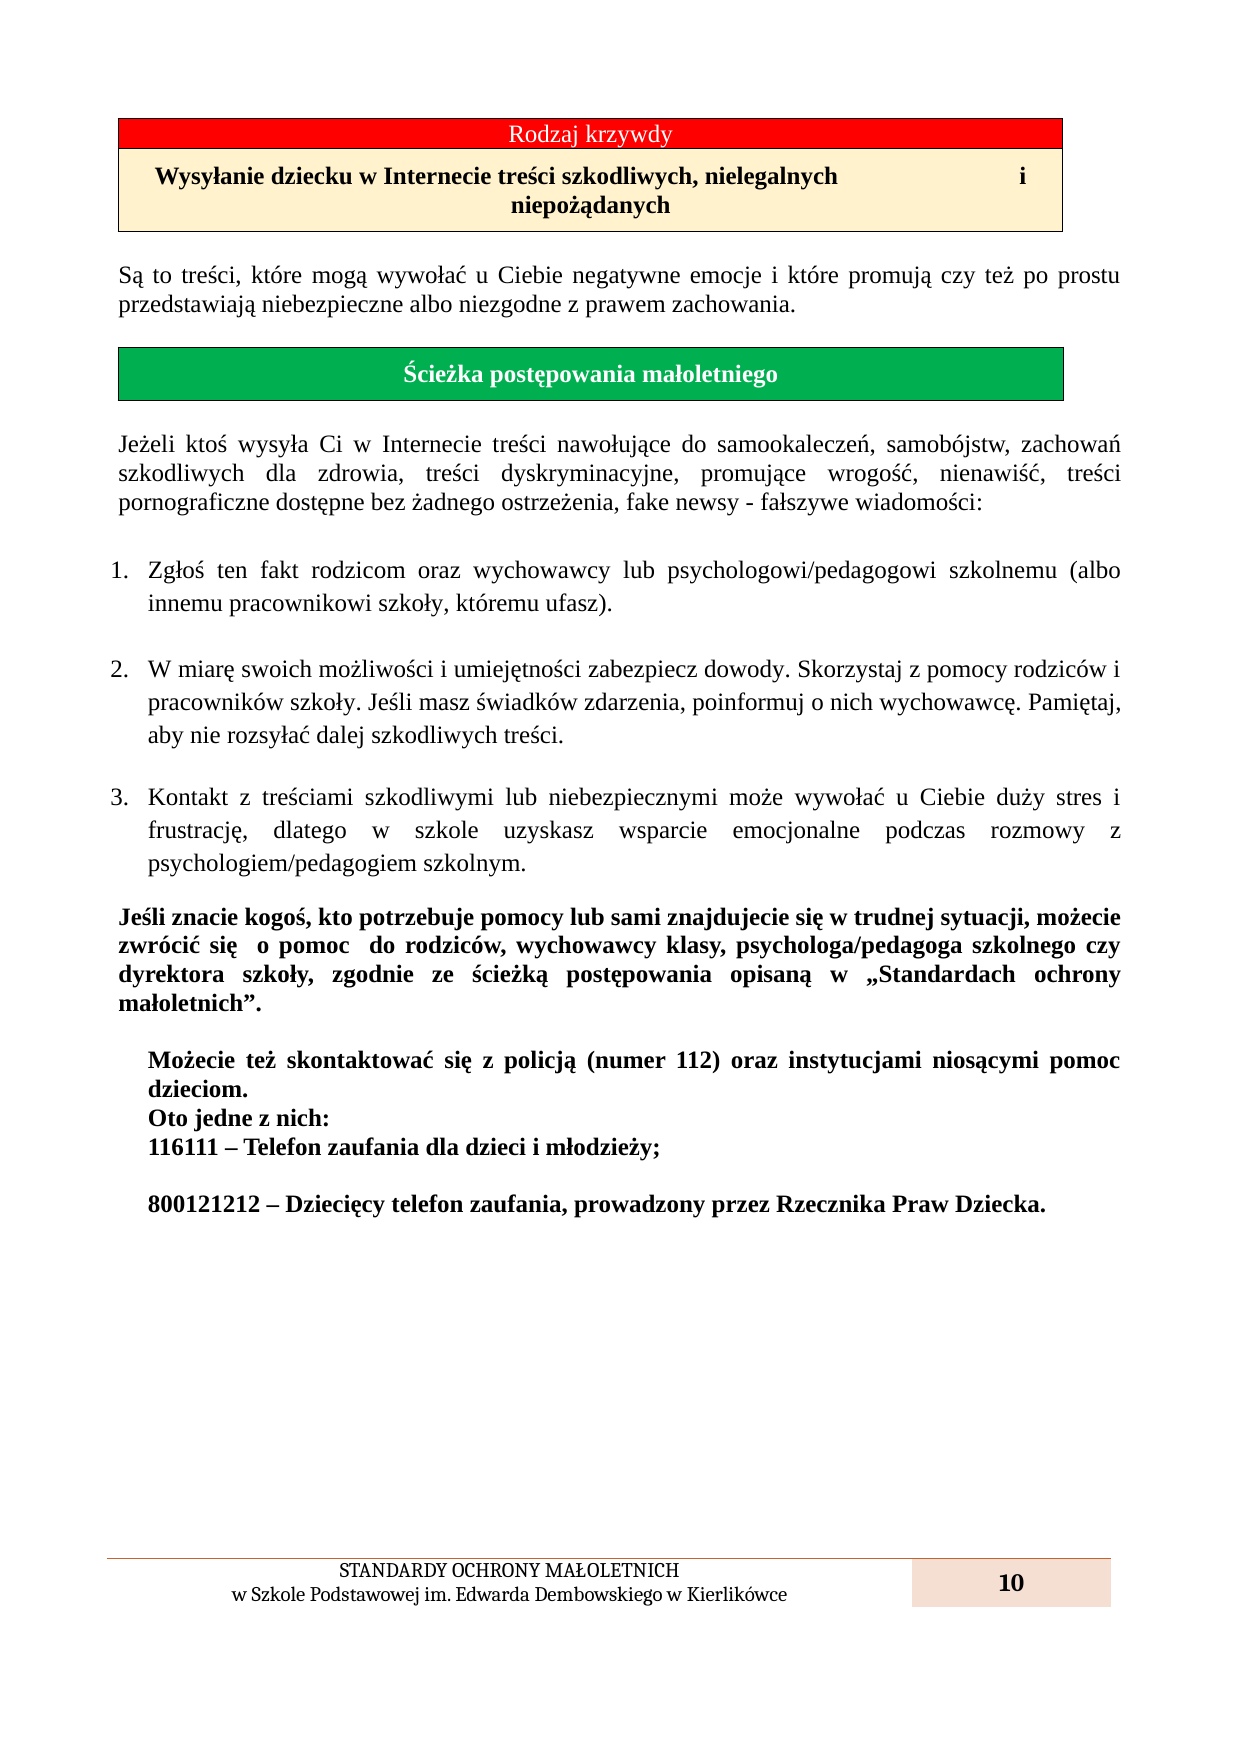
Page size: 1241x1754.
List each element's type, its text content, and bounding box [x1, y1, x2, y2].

text Oto jedne z nich: [148, 1103, 1122, 1132]
table_cell Wysyłanie dziecku w Internecie treści szkodliwych, nielegalnych i niepożądanych [119, 149, 1062, 231]
text Jeżeli ktoś wysyła Ci w Internecie treści nawołujące do samookaleczeń, samobójstw, zachowań szkodliwych dla zdrowia, treści dyskryminacyjne, promujące wrogość, nienawiść, treści pornograficzne dostępne bez żadnego ostrzeżenia, fake newsy - fałszywe wiadomości: [118, 429, 1122, 516]
table_header Rodzaj krzywdy [119, 119, 1062, 148]
text 116111 – Telefon zaufania dla dzieci i młodzieży; [148, 1132, 1122, 1161]
list W miarę swoich możliwości i umiejętności zabezpiecz dowody. Skorzystaj z pomocy rodziców i pracowników szkoły. Jeśli masz świadków zdarzenia, poinformuj o nich wychowawcę. Pamiętaj, aby nie rozsyłać dalej szkodliwych treści. [110, 654, 1122, 749]
text 800121212 – Dziecięcy telefon zaufania, prowadzony przez Rzecznika Praw Dziecka. [148, 1189, 1122, 1218]
text Możecie też skontaktować się z policją (numer 112) oraz instytucjami niosącymi pomoc dzieciom. [148, 1046, 1122, 1103]
list Kontakt z treściami szkodliwymi lub niebezpiecznymi może wywołać u Ciebie duży stres i frustrację, dlatego w szkole uzyskasz wsparcie emocjonalne podczas rozmowy z psychologiem/pedagogiem szkolnym. [110, 782, 1122, 877]
text Jeśli znacie kogoś, kto potrzebuje pomocy lub sami znajdujecie się w trudnej sytuacji, możecie zwrócić się o pomoc do rodziców, wychowawcy klasy, psychologa/pedagoga szkolnego czy dyrektora szkoły, zgodnie ze ścieżką postępowania opisaną w „Standardach ochrony małoletnich”. [118, 902, 1122, 1017]
text Są to treści, które mogą wywołać u Ciebie negatywne emocje i które promują czy też po prostu przedstawiają niebezpieczne albo niezgodne z prawem zachowania. [118, 260, 1122, 318]
list Zgłoś ten fakt rodzicom oraz wychowawcy lub psychologowi/pedagogowi szkolnemu (albo innemu pracownikowi szkoły, któremu ufasz). [110, 555, 1122, 617]
table_header Ścieżka postępowania małoletniego [119, 348, 1063, 400]
